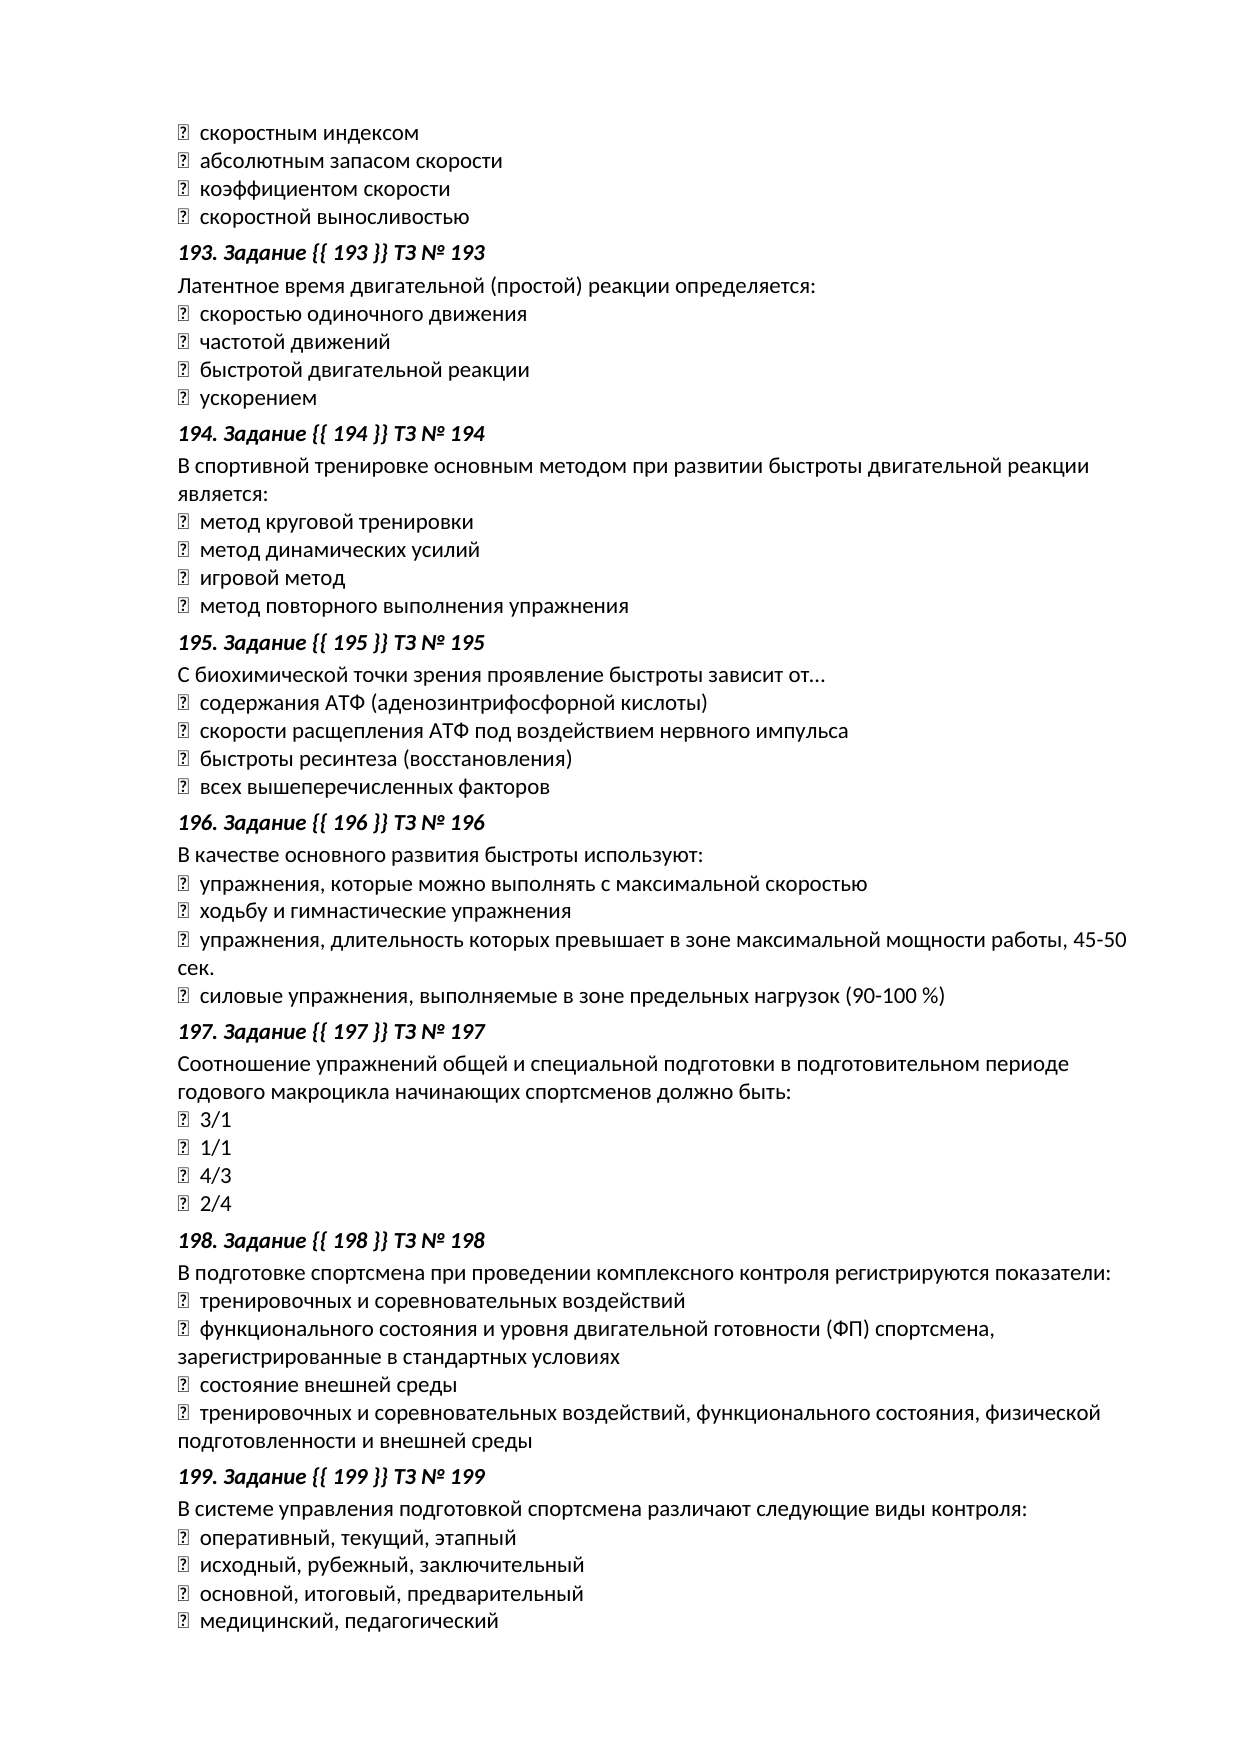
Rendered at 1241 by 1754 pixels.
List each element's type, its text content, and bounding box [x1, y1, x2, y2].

text  метод динамических усилий [177, 535, 1152, 563]
text  всех вышеперечисленных факторов [177, 772, 1152, 800]
text  4/3 [177, 1161, 1152, 1189]
text  оперативный, текущий, этапный [177, 1523, 1152, 1551]
text  функционального состояния и уровня двигательной готовности (ФП) спортсмена, зарегистрированные в стандартных условиях [177, 1314, 1152, 1370]
text  скоростью одиночного движения [177, 299, 1152, 327]
text  1/1 [177, 1133, 1152, 1161]
text  основной, итоговый, предварительный [177, 1579, 1152, 1607]
text  состояние внешней среды [177, 1370, 1152, 1398]
text  скоростным индексом [177, 118, 1152, 146]
text  скорости расщепления АТФ под воздействием нервного импульса [177, 716, 1152, 744]
text  исходный, рубежный, заключительный [177, 1551, 1152, 1579]
text Соотношение упражнений общей и специальной подготовки в подготовительном периоде годового макроцикла начинающих спортсменов должно быть: [177, 1049, 1152, 1105]
text  абсолютным запасом скорости [177, 146, 1152, 174]
text  метод круговой тренировки [177, 507, 1152, 535]
text  частотой движений [177, 327, 1152, 355]
text  метод повторного выполнения упражнения [177, 591, 1152, 619]
text  ускорением [177, 383, 1152, 411]
text 194. Задание {{ 194 }} ТЗ № 194 [177, 419, 1152, 447]
text 198. Задание {{ 198 }} ТЗ № 198 [177, 1226, 1152, 1254]
text  медицинский, педагогический [177, 1607, 1152, 1635]
text  быстроты ресинтеза (восстановления) [177, 744, 1152, 772]
text В подготовке спортсмена при проведении комплексного контроля регистрируются показатели: [177, 1258, 1152, 1286]
text  быстротой двигательной реакции [177, 355, 1152, 383]
text 196. Задание {{ 196 }} ТЗ № 196 [177, 808, 1152, 836]
text  2/4 [177, 1189, 1152, 1217]
text  скоростной выносливостью [177, 202, 1152, 230]
text  содержания АТФ (аденозинтрифосфорной кислоты) [177, 688, 1152, 716]
text  игровой метод [177, 563, 1152, 591]
text  тренировочных и соревновательных воздействий, функционального состояния, физической подготовленности и внешней среды [177, 1398, 1152, 1454]
text С биохимической точки зрения проявление быстроты зависит от… [177, 660, 1152, 688]
text 197. Задание {{ 197 }} ТЗ № 197 [177, 1017, 1152, 1045]
text В спортивной тренировке основным методом при развитии быстроты двигательной реакции является: [177, 451, 1152, 507]
text  коэффициентом скорости [177, 174, 1152, 202]
text 195. Задание {{ 195 }} ТЗ № 195 [177, 628, 1152, 656]
text  3/1 [177, 1105, 1152, 1133]
text В системе управления подготовкой спортсмена различают следующие виды контроля: [177, 1494, 1152, 1523]
text  тренировочных и соревновательных воздействий [177, 1286, 1152, 1314]
text  ходьбу и гимнастические упражнения [177, 897, 1152, 925]
text  упражнения, которые можно выполнять с максимальной скоростью [177, 869, 1152, 897]
text  силовые упражнения, выполняемые в зоне предельных нагрузок (90-100 %) [177, 981, 1152, 1009]
text В качестве основного развития быстроты используют: [177, 841, 1152, 869]
text 193. Задание {{ 193 }} ТЗ № 193 [177, 238, 1152, 267]
text Латентное время двигательной (простой) реакции определяется: [177, 271, 1152, 299]
text 199. Задание {{ 199 }} ТЗ № 199 [177, 1462, 1152, 1490]
text  упражнения, длительность которых превышает в зоне максимальной мощности работы, 45-50 сек. [177, 925, 1152, 981]
